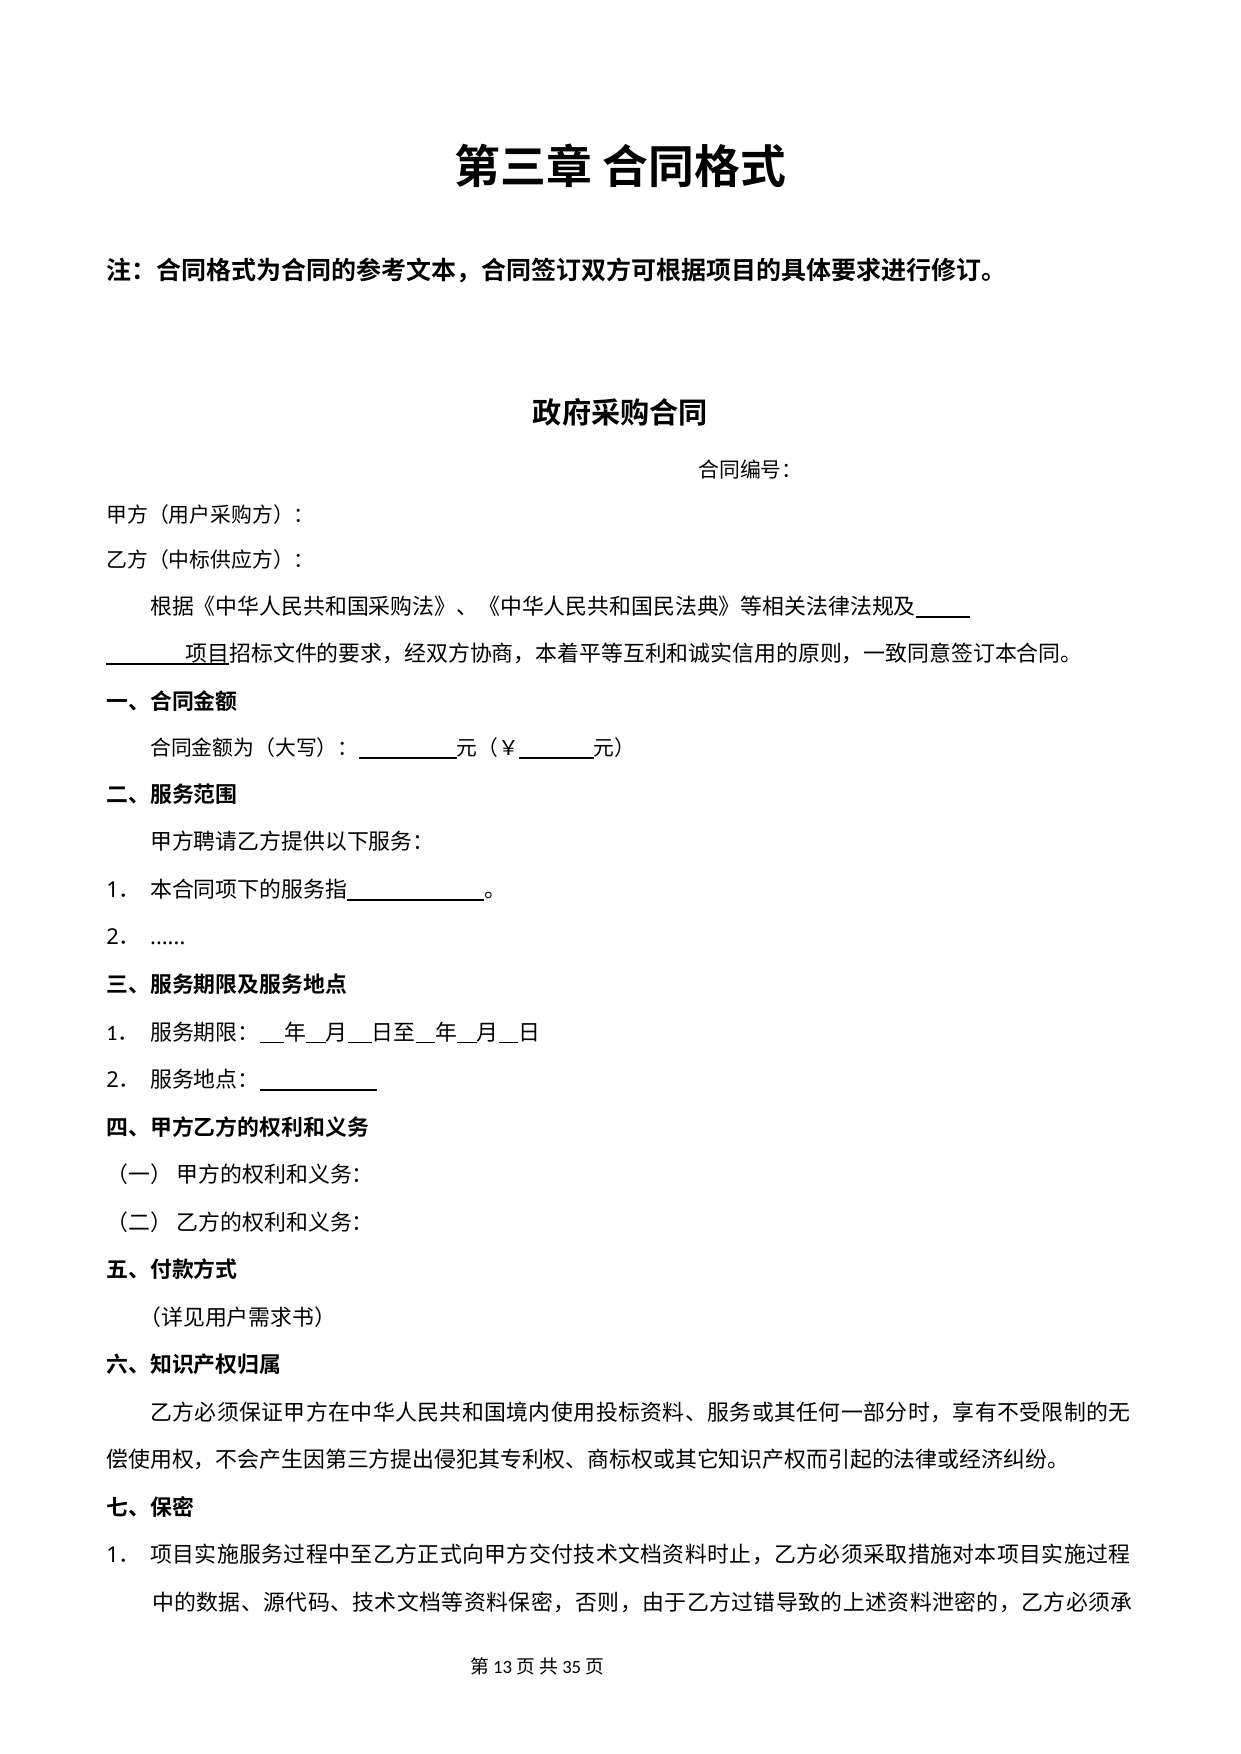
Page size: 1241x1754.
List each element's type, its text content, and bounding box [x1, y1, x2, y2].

text 甲方（用户采购方）： [106, 498, 1134, 528]
text 一、合同金额 [106, 684, 1134, 716]
text 三、服务期限及服务地点 [106, 967, 1134, 999]
text 合同编号： [106, 453, 1134, 483]
text 二、服务范围 [106, 777, 1134, 808]
text 五、付款方式 [106, 1252, 1134, 1284]
text 合同金额为（大写）： 元（￥ 元） [106, 731, 1134, 762]
text 乙方必须保证甲方在中华人民共和国境内使用投标资料、服务或其任何一部分时，享有不受限制的无偿使用权，不会产生因第三方提出侵犯其专利权、商标权或其它知识产权而引起的法律或经济纠纷。 [106, 1394, 1134, 1474]
text 乙方（中标供应方）： [106, 544, 1134, 574]
text （一） 甲方的权利和义务： [106, 1157, 1134, 1189]
text （详见用户需求书） [106, 1299, 1134, 1331]
text 根据《中华人民共和国采购法》、《中华人民共和国民法典》等相关法律法规及 [106, 589, 1134, 621]
text 政府采购合同 [106, 389, 1134, 432]
list 服务地点： [106, 1062, 1134, 1094]
text 六、知识产权归属 [106, 1347, 1134, 1379]
text （二） 乙方的权利和义务： [106, 1204, 1134, 1236]
text 七、保密 [106, 1489, 1134, 1521]
text 项目招标文件的要求，经双方协商，本着平等互利和诚实信用的原则，一致同意签订本合同。 [106, 636, 1134, 668]
list 本合同项下的服务指 。 [106, 872, 1134, 903]
text 四、甲方乙方的权利和义务 [106, 1109, 1134, 1141]
text 甲方聘请乙方提供以下服务： [106, 824, 1134, 856]
text 注：合同格式为合同的参考文本，合同签订双方可根据项目的具体要求进行修订。 [106, 250, 1134, 286]
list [106, 1537, 1134, 1616]
list ...... [106, 919, 1134, 951]
list 服务期限： 年 月 日至 年 月 日 [106, 1014, 1134, 1046]
subtitle 第三章 合同格式 [106, 130, 1134, 196]
